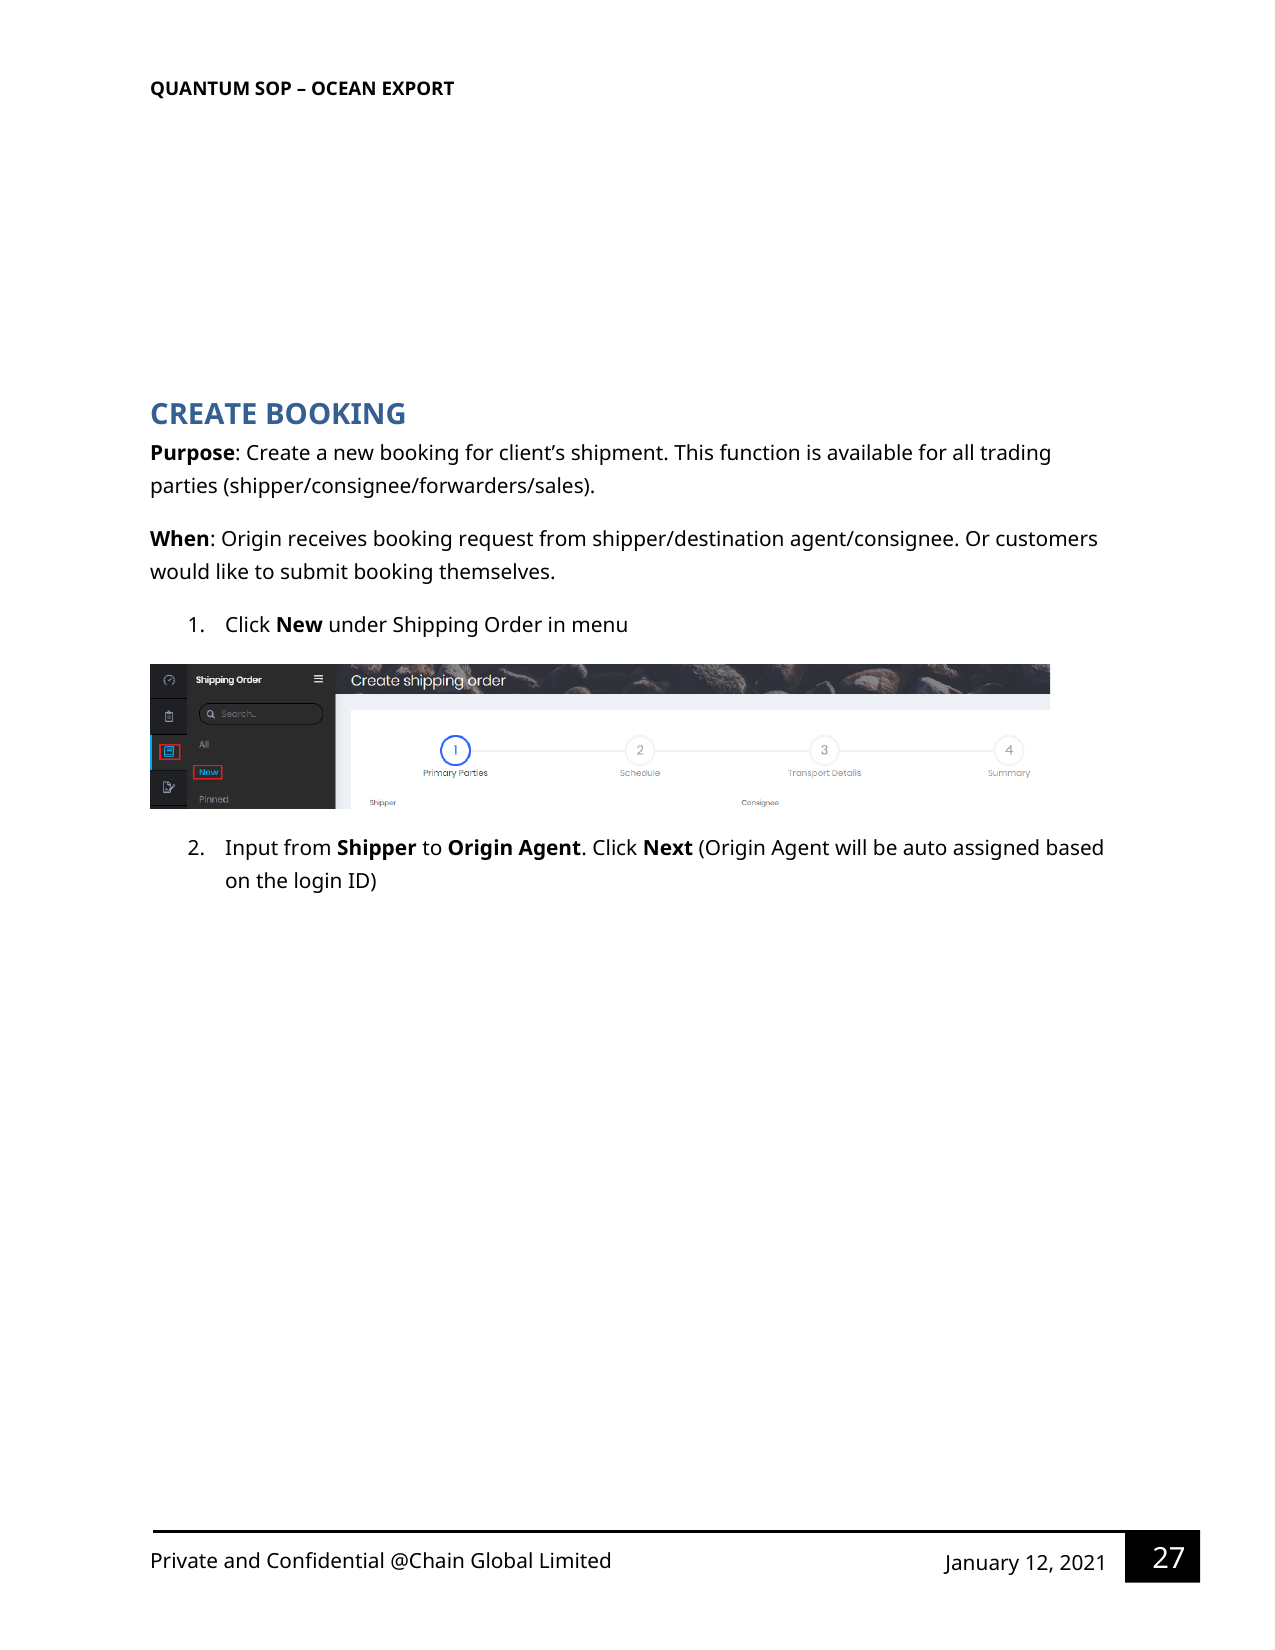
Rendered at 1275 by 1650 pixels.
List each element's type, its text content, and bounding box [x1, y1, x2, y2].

text Purpose: Create a new booking for client’s shipment. This function is available for all trading parties (shipper/consignee/forwarders/sales). [150, 438, 1125, 499]
list Click New under Shipping Order in menu [187, 611, 1125, 639]
text When: Origin receives booking request from shipper/destination agent/consignee. Or customers would like to submit booking themselves. [150, 524, 1125, 586]
list Input from Shipper to Origin Agent. Click Next (Origin Agent will be auto assigned based on the login ID) [187, 833, 1125, 894]
picture [150, 664, 1050, 809]
subtitle CREATE BOOKING [150, 393, 1125, 433]
